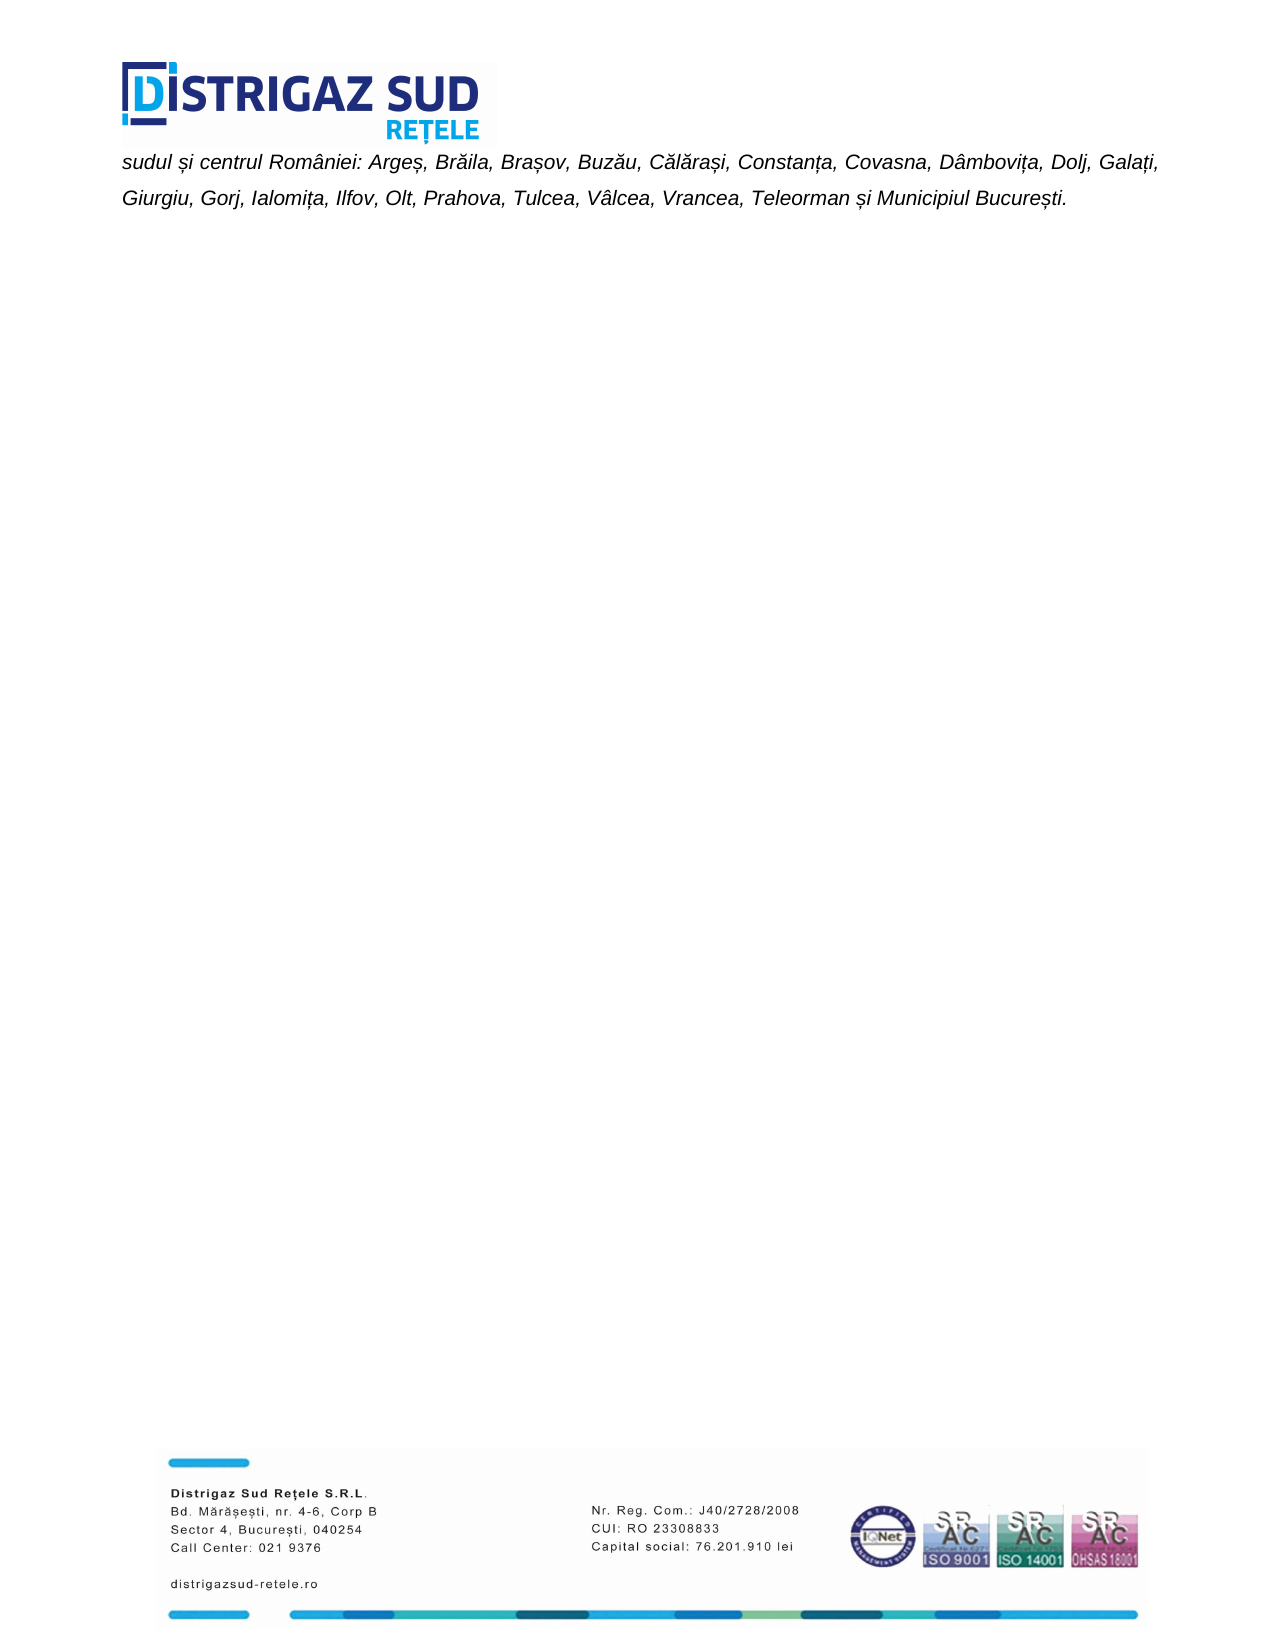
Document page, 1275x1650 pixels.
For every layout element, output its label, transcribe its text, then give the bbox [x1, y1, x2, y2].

picture [156, 1449, 1148, 1630]
picture [121, 62, 497, 147]
